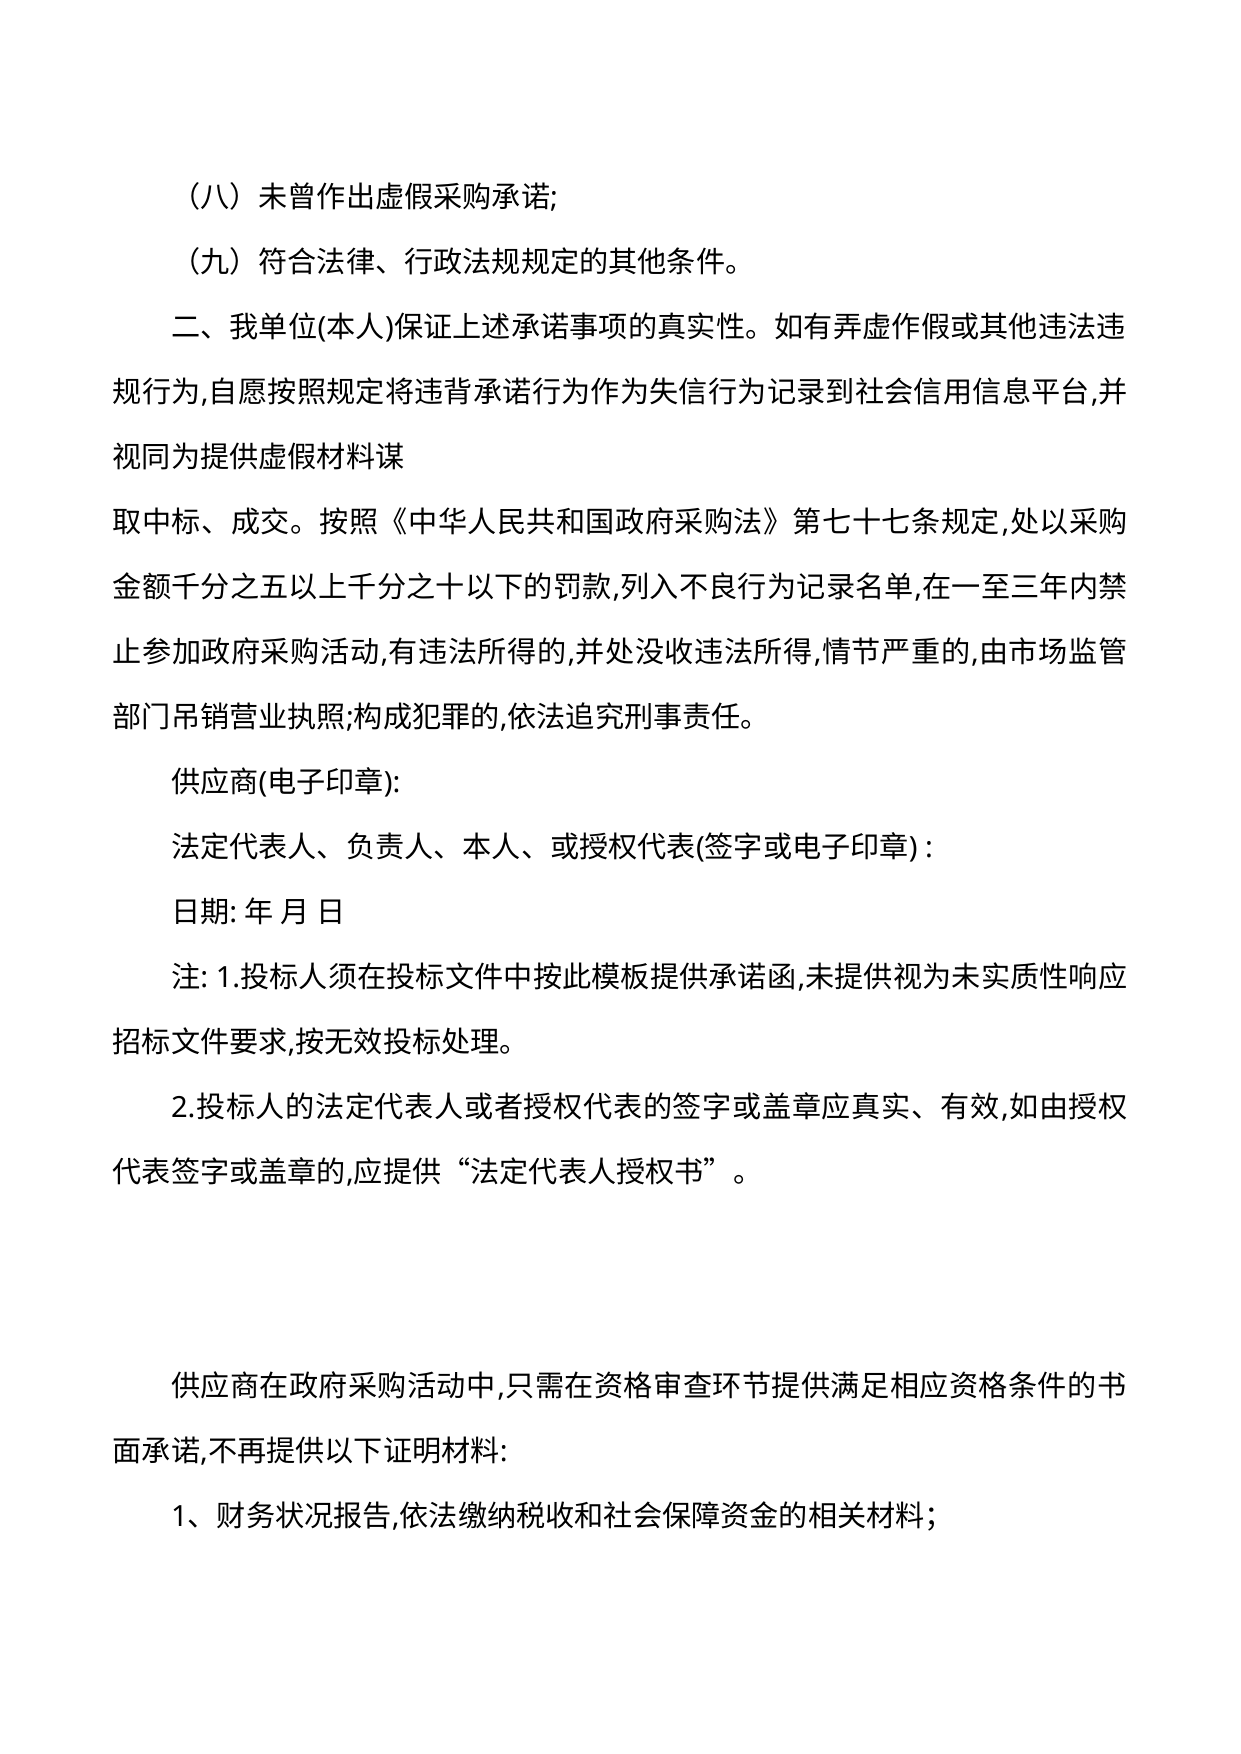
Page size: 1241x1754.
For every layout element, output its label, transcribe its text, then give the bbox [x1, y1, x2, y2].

text 法定代表人、负责人、本人、或授权代表(签字或电子印章) : [112, 812, 1128, 877]
text 注: 1.投标人须在投标文件中按此模板提供承诺函,未提供视为未实质性响应招标文件要求,按无效投标处理。 [112, 942, 1128, 1072]
text （九）符合法律、行政法规规定的其他条件。 [112, 227, 1128, 292]
text （八）未曾作出虚假采购承诺; [112, 162, 1128, 227]
text 供应商(电子印章): [112, 747, 1128, 812]
text 2.投标人的法定代表人或者授权代表的签字或盖章应真实、有效,如由授权代表签字或盖章的,应提供“法定代表人授权书”。 [112, 1072, 1128, 1202]
text 取中标、成交。按照《中华人民共和国政府采购法》第七十七条规定,处以采购金额千分之五以上千分之十以下的罚款,列入不良行为记录名单,在一至三年内禁止参加政府采购活动,有违法所得的,并处没收违法所得,情节严重的,由市场监管部门吊销营业执照;构成犯罪的,依法追究刑事责任。 [112, 487, 1128, 747]
text 1、财务状况报告,依法缴纳税收和社会保障资金的相关材料； [112, 1482, 1128, 1547]
text 日期: 年 月 日 [112, 877, 1128, 942]
text 二、我单位(本人)保证上述承诺事项的真实性。如有弄虚作假或其他违法违规行为,自愿按照规定将违背承诺行为作为失信行为记录到社会信用信息平台,并视同为提供虚假材料谋 [112, 292, 1128, 487]
text 供应商在政府采购活动中,只需在资格审查环节提供满足相应资格条件的书面承诺,不再提供以下证明材料: [112, 1352, 1128, 1482]
